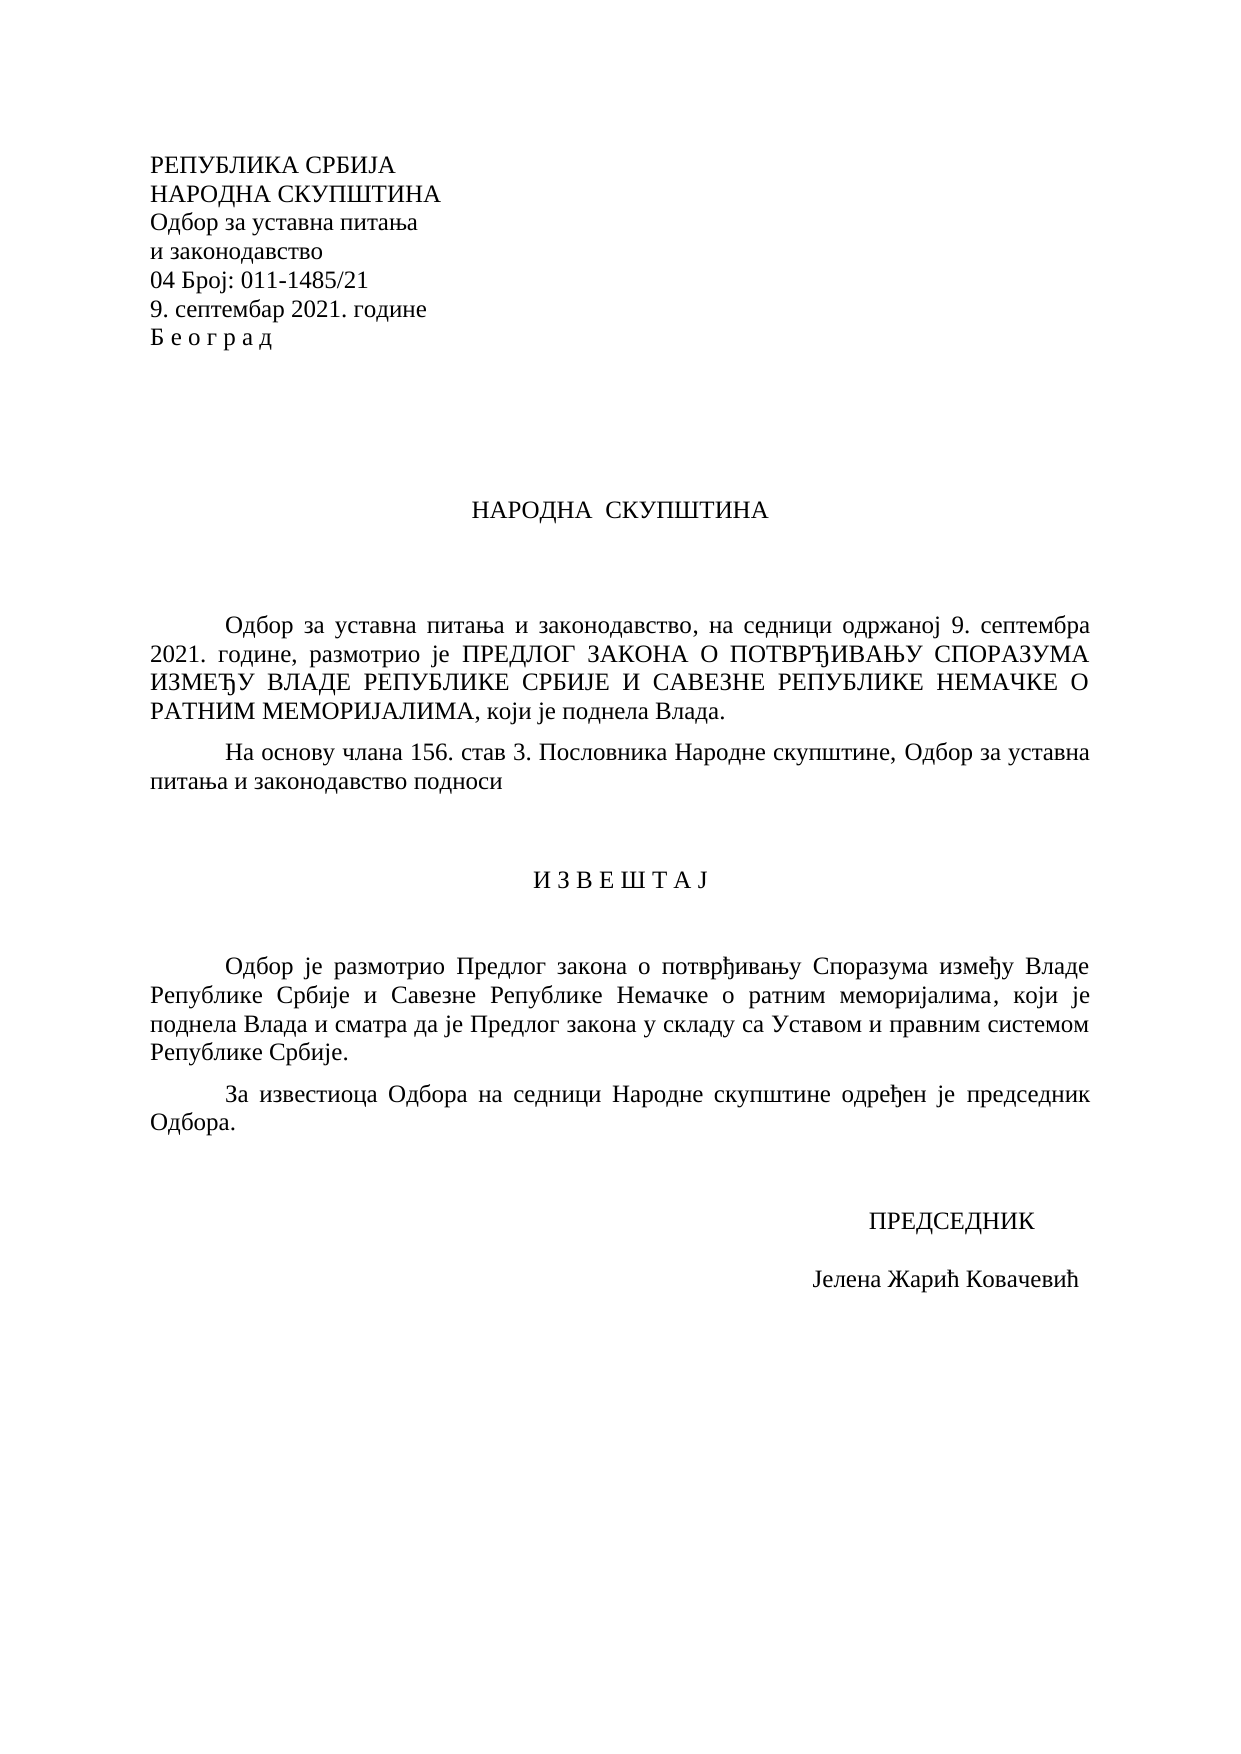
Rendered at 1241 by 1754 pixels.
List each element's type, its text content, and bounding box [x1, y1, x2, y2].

text 04 Број: 011-1485/21 [150, 265, 1090, 294]
text Одбор је размотрио Предлог закона о потврђивању Споразума између Владе Републике Србије и Савезне Републике Немачке о ратним меморијалима, који је поднела Влада и сматра да је Предлог закона у складу са Уставом и правним системом Републике Србије. [150, 951, 1090, 1066]
text Одбор за уставна питања [150, 207, 1090, 236]
text НАРОДНА СКУПШТИНА [150, 179, 1090, 207]
text На основу члана 156. став 3. Пословника Народне скупштине, Одбор за уставна питања и законодавство подноси [150, 737, 1090, 795]
text 9. септембар 2021. године [150, 294, 1090, 322]
text Б е о г р а д [150, 322, 1090, 351]
text За известиоца Одбора на седници Народне скупштине одређен је председник Одбора. [150, 1079, 1090, 1136]
text Одбор за уставна питања и законодавство, на седници одржаној 9. септембра 2021. године, размотрио је ПРЕДЛОГ ЗАКОНА О ПОТВРЂИВАЊУ СПОРАЗУМА ИЗМЕЂУ ВЛАДЕ РЕПУБЛИКЕ СРБИЈЕ И САВЕЗНЕ РЕПУБЛИКЕ НЕМАЧКЕ О РАТНИМ МЕМОРИЈАЛИМА, који је поднела Влада. [150, 610, 1090, 725]
text Јелена Жарић Ковачевић [150, 1264, 1090, 1292]
text И З В Е Ш Т А Ј [150, 865, 1090, 894]
text РЕПУБЛИКА СРБИЈА [150, 150, 1090, 179]
text ПРЕДСЕДНИК [150, 1206, 1090, 1235]
text НАРОДНА СКУПШТИНА [150, 495, 1090, 524]
text и законодавство [150, 236, 1090, 265]
